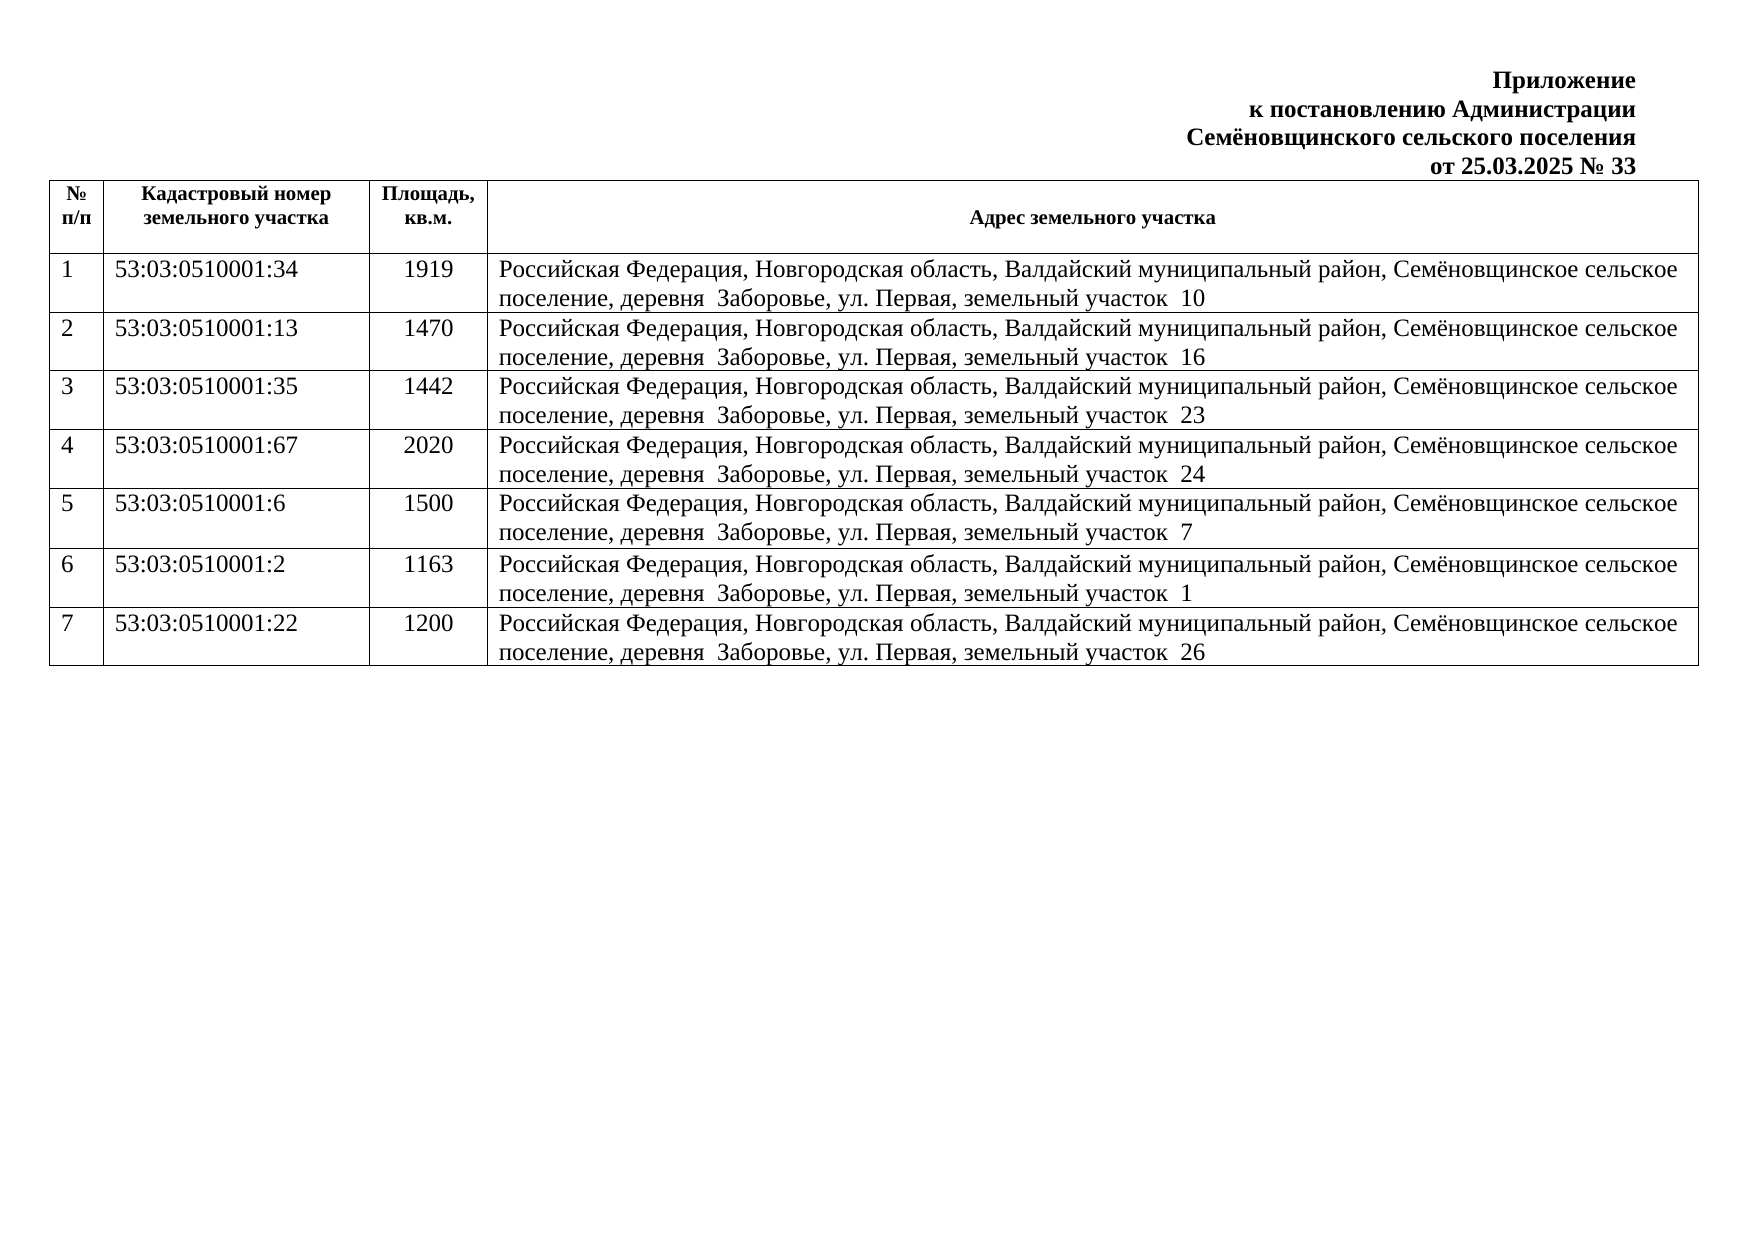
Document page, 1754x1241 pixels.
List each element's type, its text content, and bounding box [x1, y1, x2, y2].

table_cell 6 [50, 549, 103, 607]
table_cell 1200 [370, 608, 487, 665]
table_cell 1500 [370, 489, 487, 548]
table_cell 2020 [370, 430, 487, 487]
table_cell 53:03:0510001:34 [104, 254, 369, 312]
table_cell 4 [50, 430, 103, 487]
table_cell 2 [50, 313, 103, 370]
table_cell 1 [50, 254, 103, 312]
table_cell Российская Федерация, Новгородская область, Валдайский муниципальный район, Семёновщинское сельское поселение, деревня Заборовье, ул. Первая, земельный участок 7 [488, 489, 1698, 548]
table_cell 3 [50, 371, 103, 429]
table_cell Российская Федерация, Новгородская область, Валдайский муниципальный район, Семёновщинское сельское поселение, деревня Заборовье, ул. Первая, земельный участок 23 [488, 371, 1698, 429]
table_cell 53:03:0510001:35 [104, 371, 369, 429]
text Семёновщинского сельского поселения [118, 122, 1636, 151]
table_cell 53:03:0510001:2 [104, 549, 369, 607]
text к постановлению Администрации [118, 94, 1636, 122]
table_cell Российская Федерация, Новгородская область, Валдайский муниципальный район, Семёновщинское сельское поселение, деревня Заборовье, ул. Первая, земельный участок 1 [488, 549, 1698, 607]
table_cell 1919 [370, 254, 487, 312]
table_cell 53:03:0510001:13 [104, 313, 369, 370]
table_header № п/п [50, 181, 103, 253]
table_cell 5 [50, 489, 103, 548]
table_header Адрес земельного участка [488, 181, 1698, 253]
table_cell Российская Федерация, Новгородская область, Валдайский муниципальный район, Семёновщинское сельское поселение, деревня Заборовье, ул. Первая, земельный участок 10 [488, 254, 1698, 312]
table_cell 1470 [370, 313, 487, 370]
table_cell 53:03:0510001:6 [104, 489, 369, 548]
table_header Площадь, кв.м. [370, 181, 487, 253]
table_cell 7 [50, 608, 103, 665]
table_cell 1163 [370, 549, 487, 607]
text Приложение [118, 65, 1636, 94]
table_cell 53:03:0510001:22 [104, 608, 369, 665]
table_cell 1442 [370, 371, 487, 429]
text от 25.03.2025 № 33 [118, 151, 1636, 180]
table_cell 53:03:0510001:67 [104, 430, 369, 487]
table_cell Российская Федерация, Новгородская область, Валдайский муниципальный район, Семёновщинское сельское поселение, деревня Заборовье, ул. Первая, земельный участок 16 [488, 313, 1698, 370]
table_header Кадастровый номер земельного участка [104, 181, 369, 253]
table_cell Российская Федерация, Новгородская область, Валдайский муниципальный район, Семёновщинское сельское поселение, деревня Заборовье, ул. Первая, земельный участок 26 [488, 608, 1698, 665]
table_cell Российская Федерация, Новгородская область, Валдайский муниципальный район, Семёновщинское сельское поселение, деревня Заборовье, ул. Первая, земельный участок 24 [488, 430, 1698, 487]
